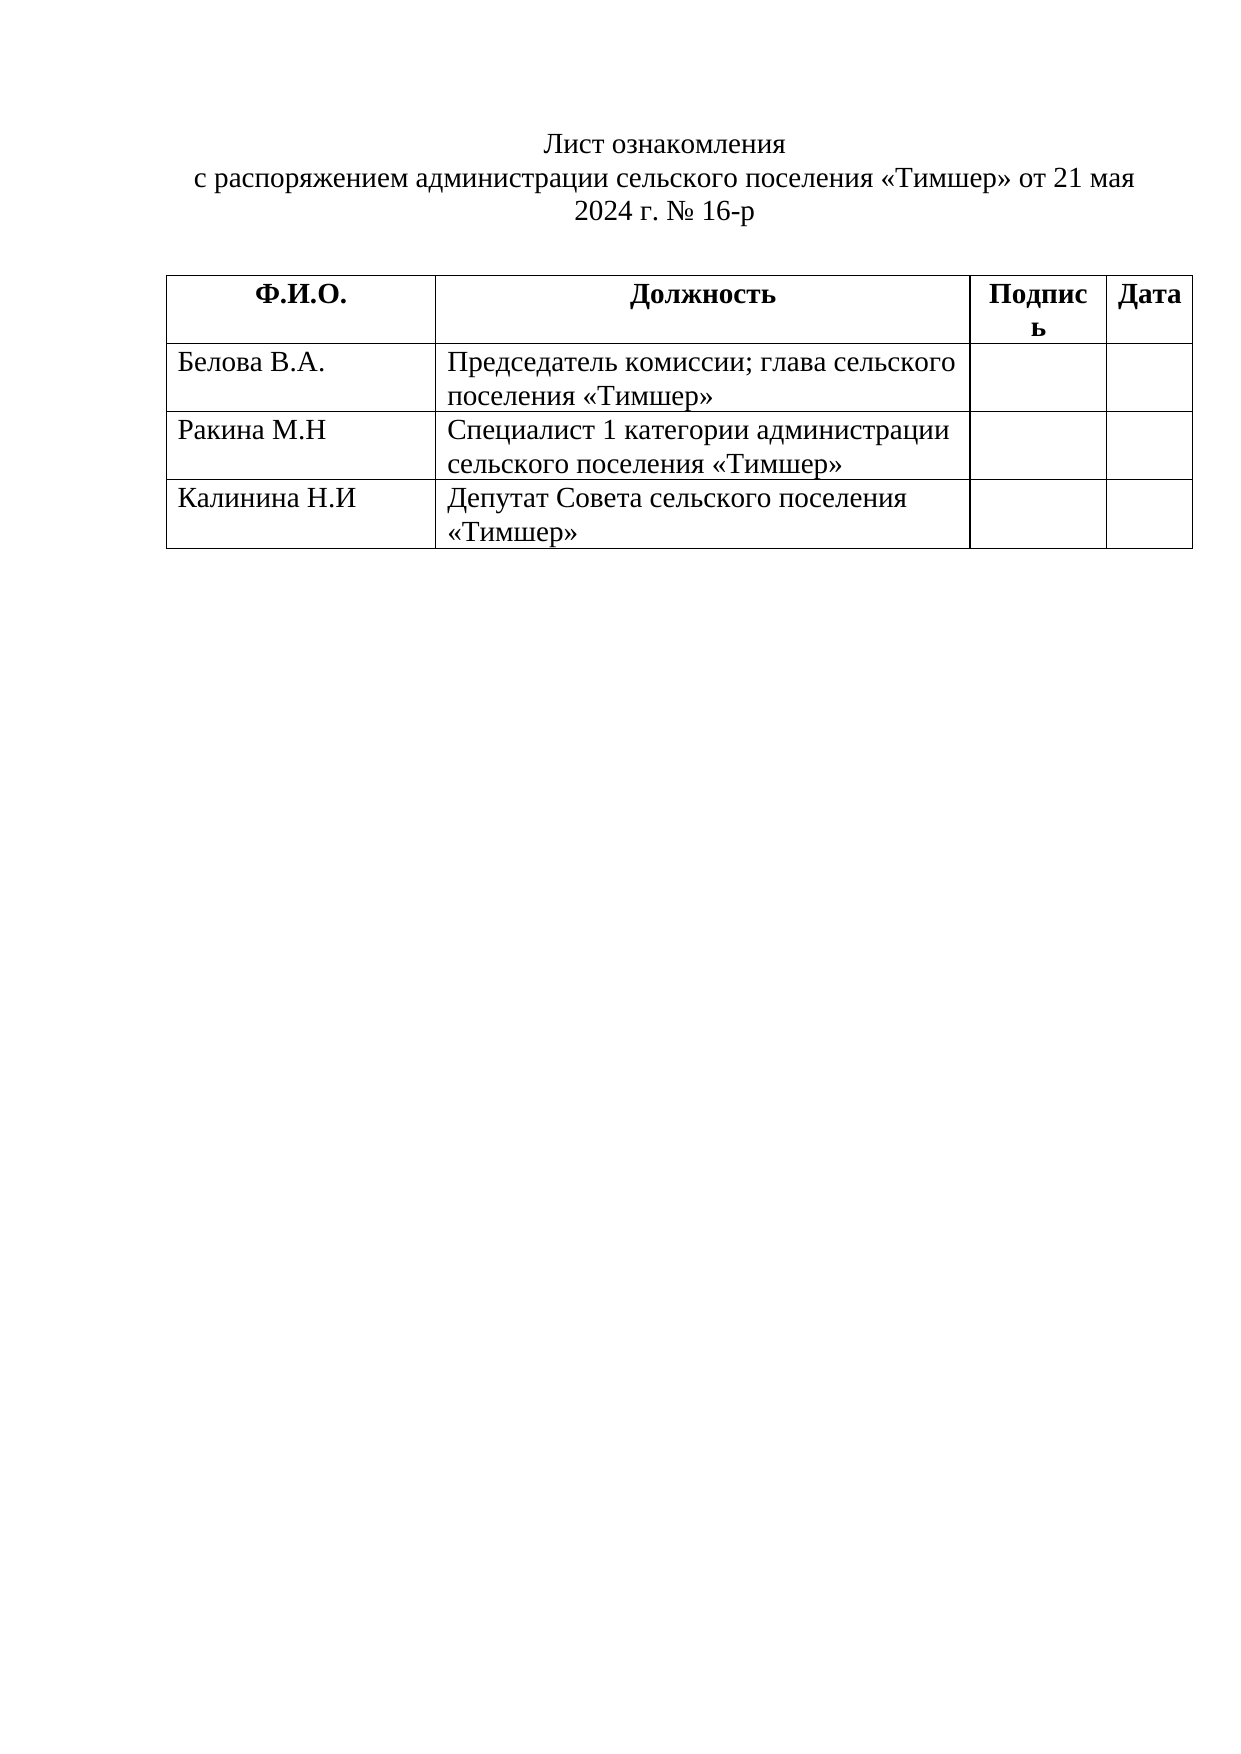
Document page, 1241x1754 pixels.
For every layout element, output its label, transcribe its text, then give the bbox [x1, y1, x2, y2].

table_header Должность [436, 276, 969, 343]
table_cell [971, 344, 1106, 411]
text Лист ознакомления [177, 126, 1152, 160]
table_header Ф.И.О. [167, 276, 435, 343]
table_header Подпись [971, 276, 1106, 343]
table_cell [971, 480, 1106, 547]
table_cell [1107, 412, 1192, 479]
table_cell Председатель комиссии; глава сельского поселения «Тимшер» [436, 344, 969, 411]
table_cell Ракина М.Н [167, 412, 435, 479]
table_cell [971, 412, 1106, 479]
table_cell Калинина Н.И [167, 480, 435, 547]
table_cell Белова В.А. [167, 344, 435, 411]
table_cell Специалист 1 категории администрации сельского поселения «Тимшер» [436, 412, 969, 479]
table_cell Депутат Совета сельского поселения «Тимшер» [436, 480, 969, 547]
table_cell [1107, 344, 1192, 411]
text с распоряжением администрации сельского поселения «Тимшер» от 21 мая 2024 г. № 16-р [177, 160, 1152, 227]
table_cell [1107, 480, 1192, 547]
table_header Дата [1107, 276, 1192, 343]
